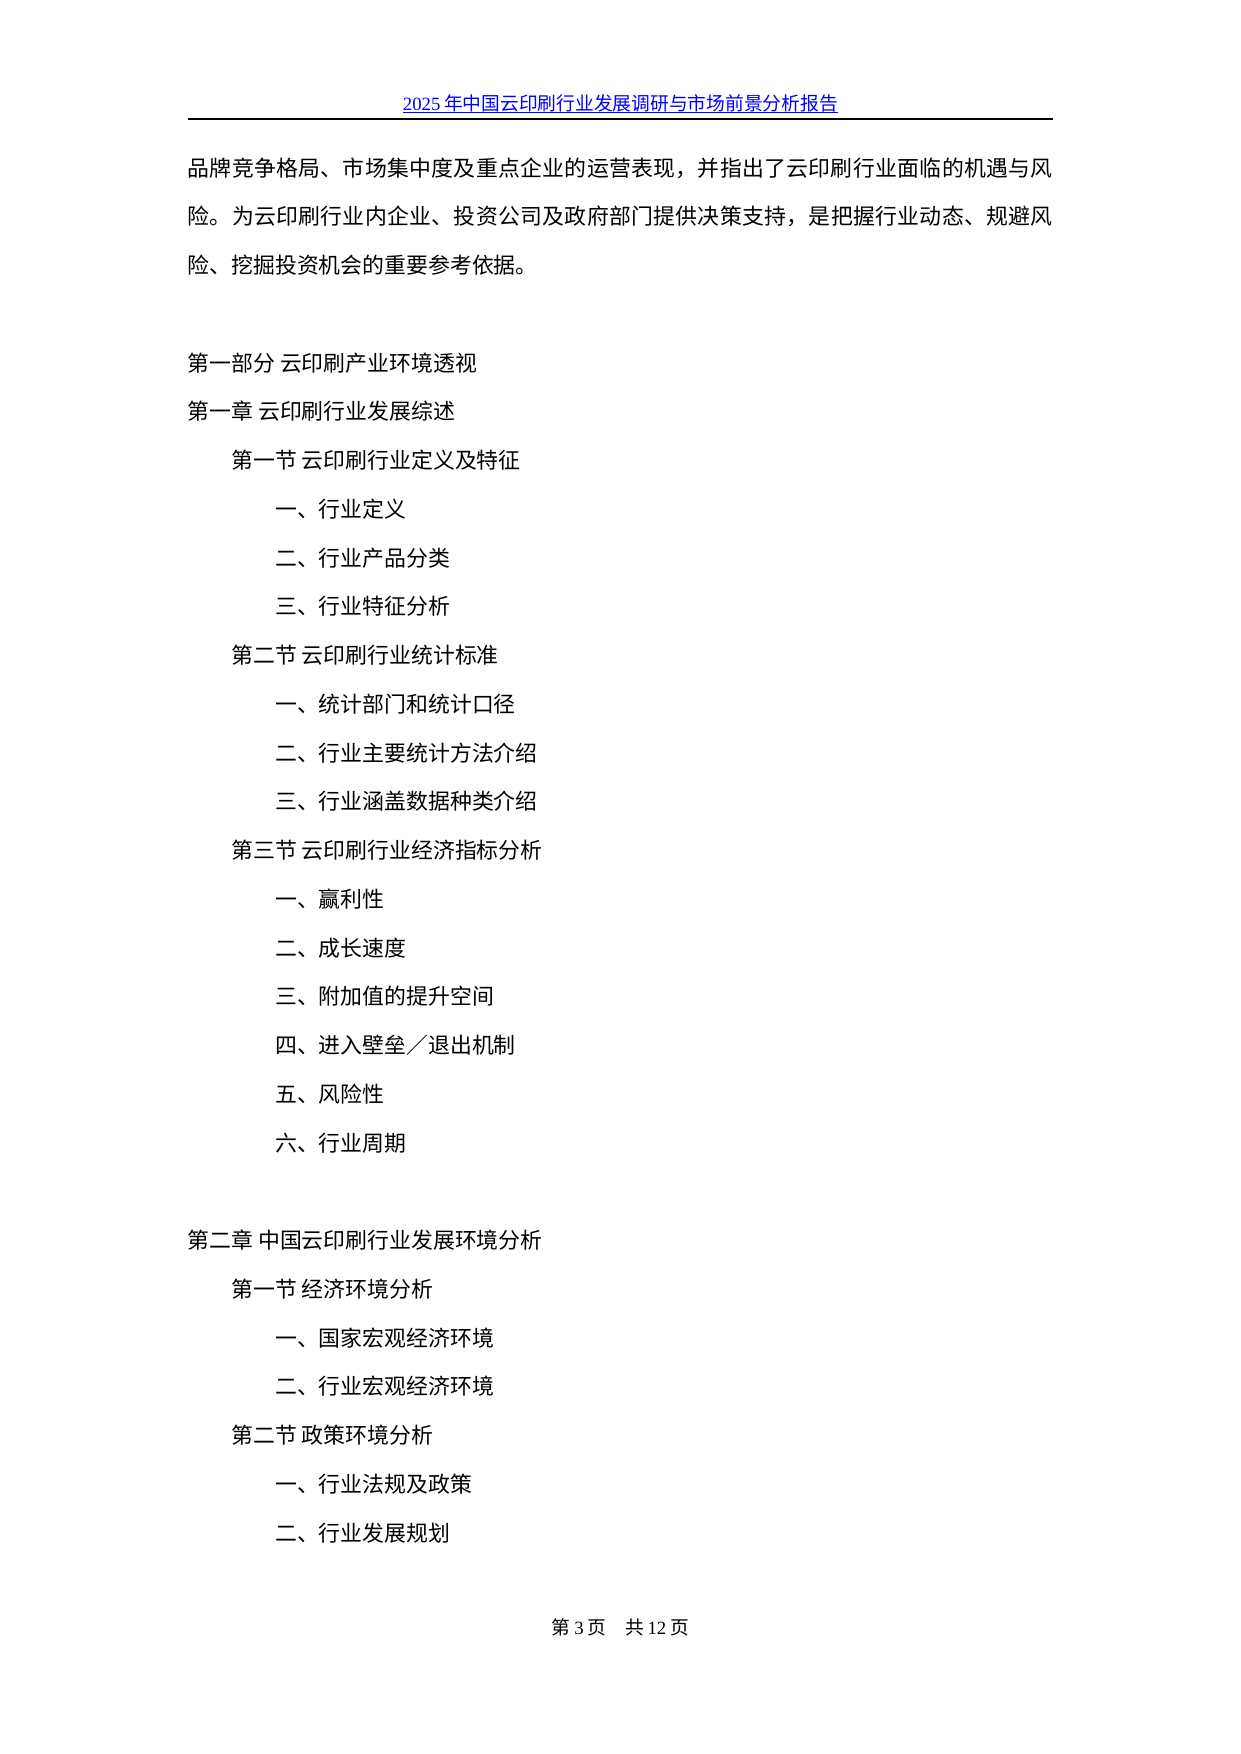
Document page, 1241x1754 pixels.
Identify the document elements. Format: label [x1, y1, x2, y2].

text [187, 150, 1053, 1548]
